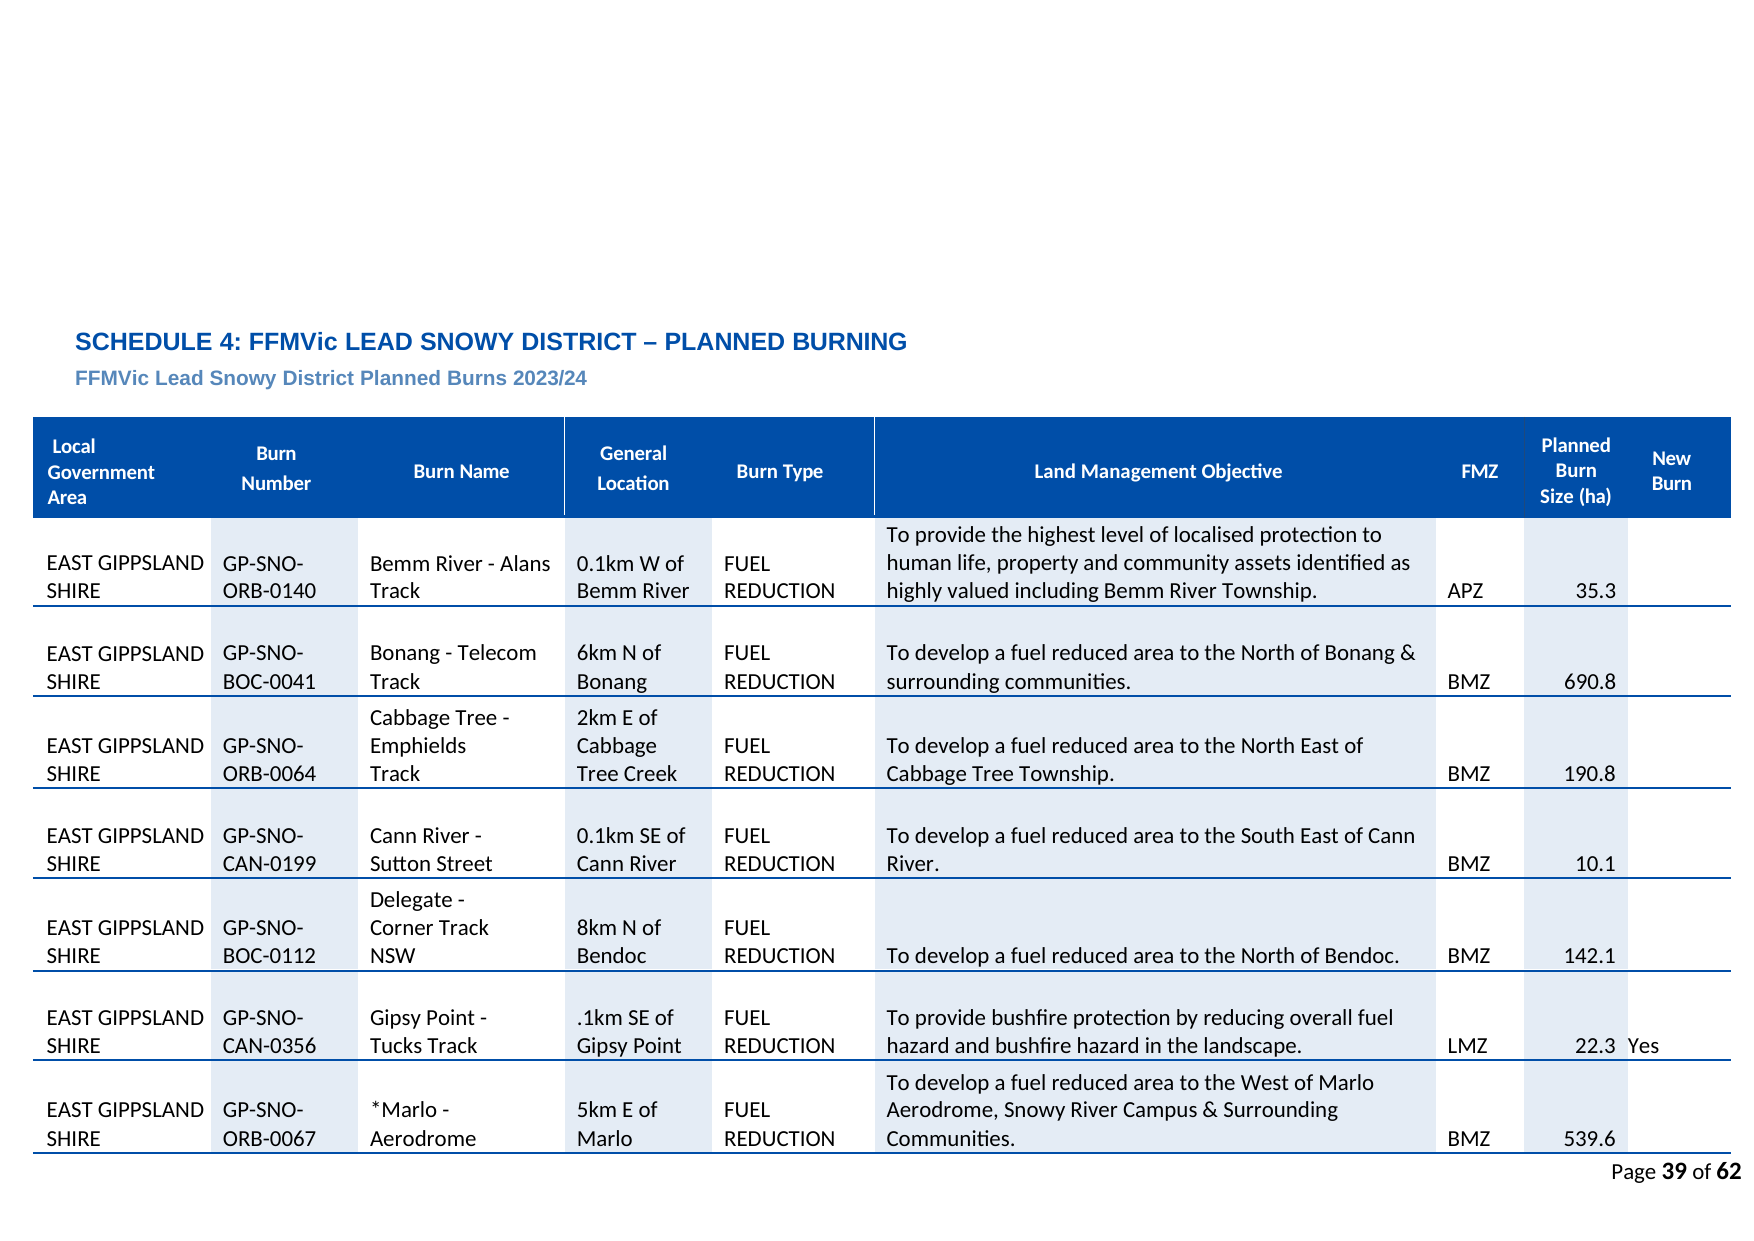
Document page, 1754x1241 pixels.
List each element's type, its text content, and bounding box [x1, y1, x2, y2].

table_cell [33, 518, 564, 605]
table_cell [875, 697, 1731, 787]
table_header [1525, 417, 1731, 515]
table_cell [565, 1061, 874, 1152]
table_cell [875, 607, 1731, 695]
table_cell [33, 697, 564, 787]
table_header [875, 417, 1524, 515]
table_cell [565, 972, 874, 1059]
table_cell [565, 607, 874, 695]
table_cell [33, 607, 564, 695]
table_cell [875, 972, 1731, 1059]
subtitle SCHEDULE 4: FFMVic LEAD SNOWY DISTRICT – PLANNED BURNING [75, 326, 1741, 355]
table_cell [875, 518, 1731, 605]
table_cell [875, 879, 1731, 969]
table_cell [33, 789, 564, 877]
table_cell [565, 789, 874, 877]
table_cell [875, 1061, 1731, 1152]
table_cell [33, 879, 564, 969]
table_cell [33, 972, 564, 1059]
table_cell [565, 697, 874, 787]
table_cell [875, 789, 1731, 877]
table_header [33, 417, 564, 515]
text FFMVic Lead Snowy District Planned Burns 2023/24 [75, 366, 1741, 390]
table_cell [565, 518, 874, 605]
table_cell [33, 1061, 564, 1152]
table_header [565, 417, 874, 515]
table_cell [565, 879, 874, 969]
